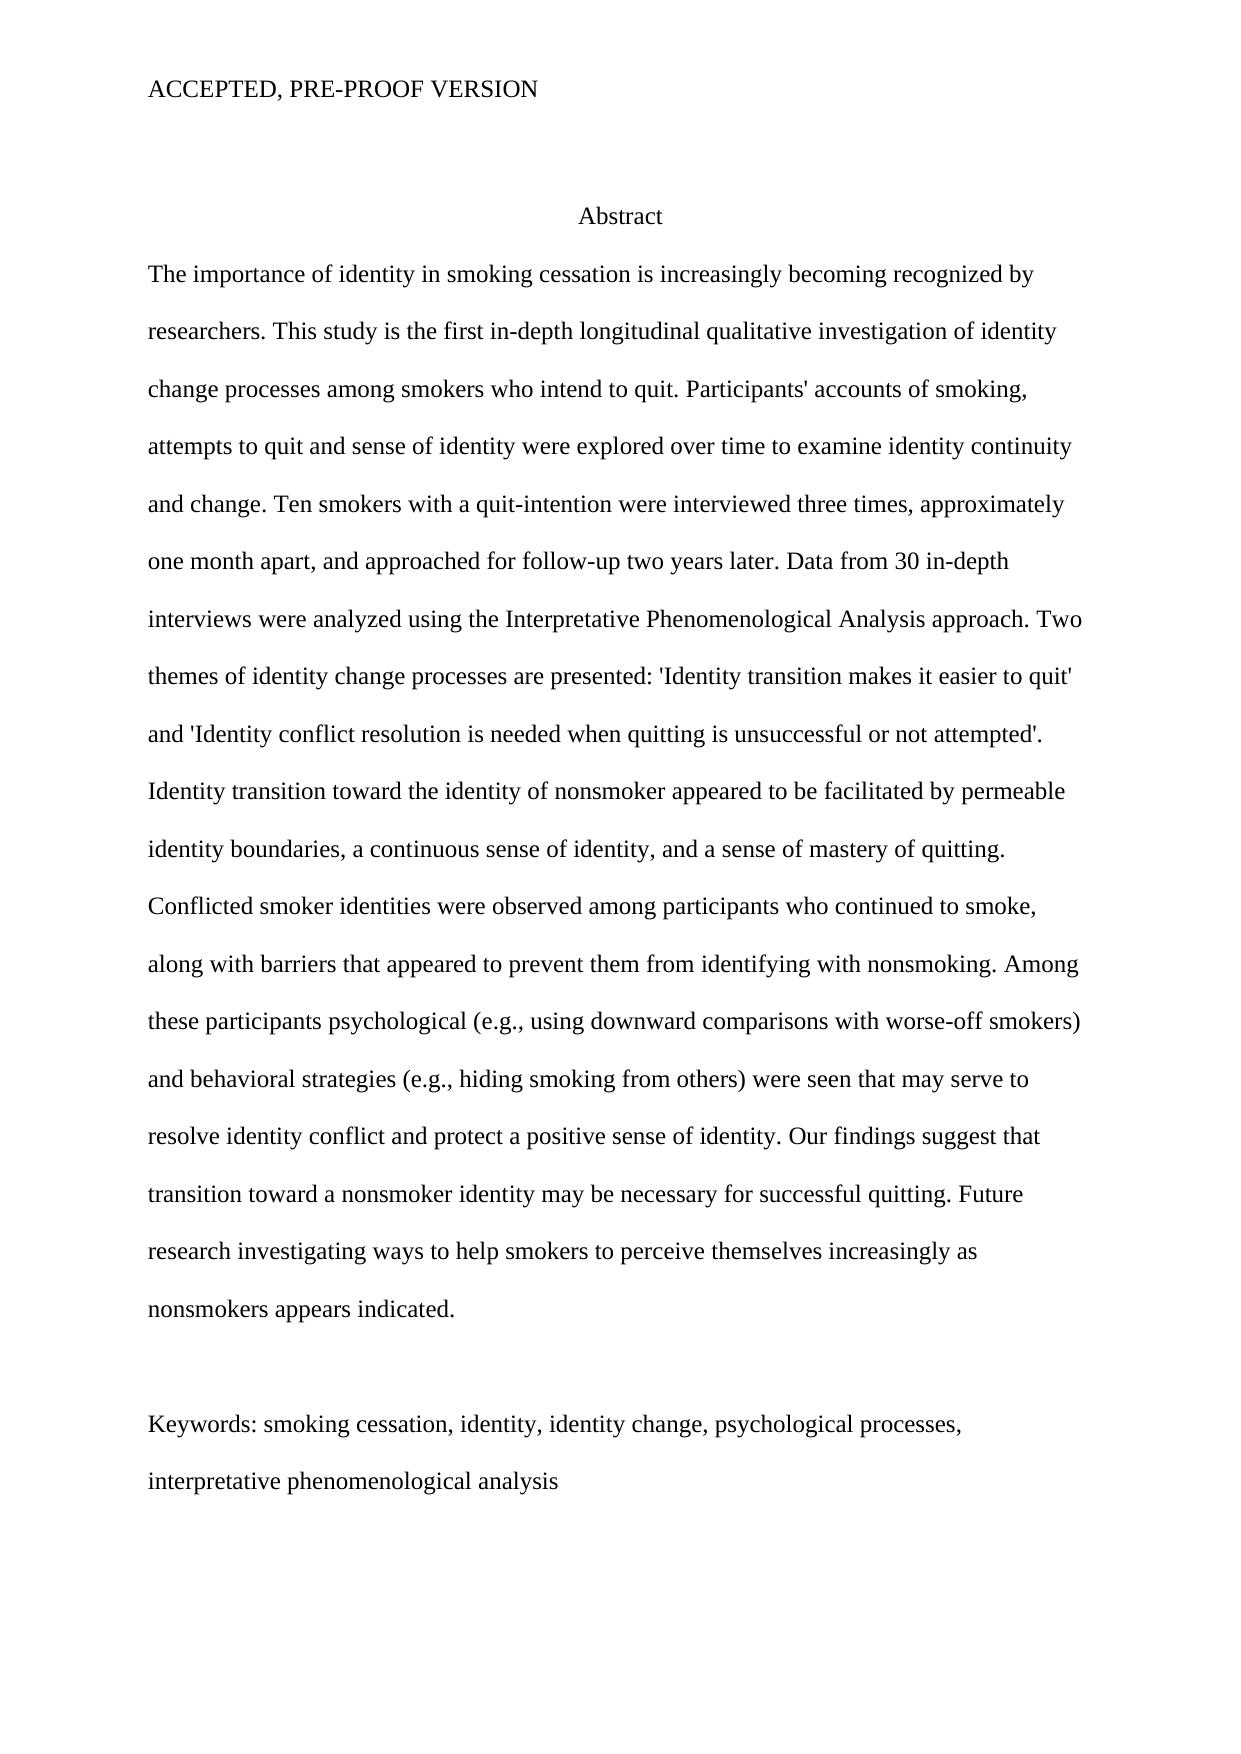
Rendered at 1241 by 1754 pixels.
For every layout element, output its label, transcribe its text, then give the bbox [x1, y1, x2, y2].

text Abstract [148, 201, 1093, 230]
text The importance of identity in smoking cessation is increasingly becoming recognized by researchers. This study is the first in-depth longitudinal qualitative investigation of identity change processes among smokers who intend to quit. Participants' accounts of smoking, attempts to quit and sense of identity were explored over time to examine identity continuity and change. Ten smokers with a quit-intention were interviewed three times, approximately one month apart, and approached for follow-up two years later. Data from 30 in-depth interviews were analyzed using the Interpretative Phenomenological Analysis approach. Two themes of identity change processes are presented: 'Identity transition makes it easier to quit' and 'Identity conflict resolution is needed when quitting is unsuccessful or not attempted'. Identity transition toward the identity of nonsmoker appeared to be facilitated by permeable identity boundaries, a continuous sense of identity, and a sense of mastery of quitting. Conflicted smoker identities were observed among participants who continued to smoke, along with barriers that appeared to prevent them from identifying with nonsmoking. Among these participants psychological (e.g., using downward comparisons with worse-off smokers) and behavioral strategies (e.g., hiding smoking from others) were seen that may serve to resolve identity conflict and protect a positive sense of identity. Our findings suggest that transition toward a nonsmoker identity may be necessary for successful quitting. Future research investigating ways to help smokers to perceive themselves increasingly as nonsmokers appears indicated. [148, 259, 1093, 1323]
